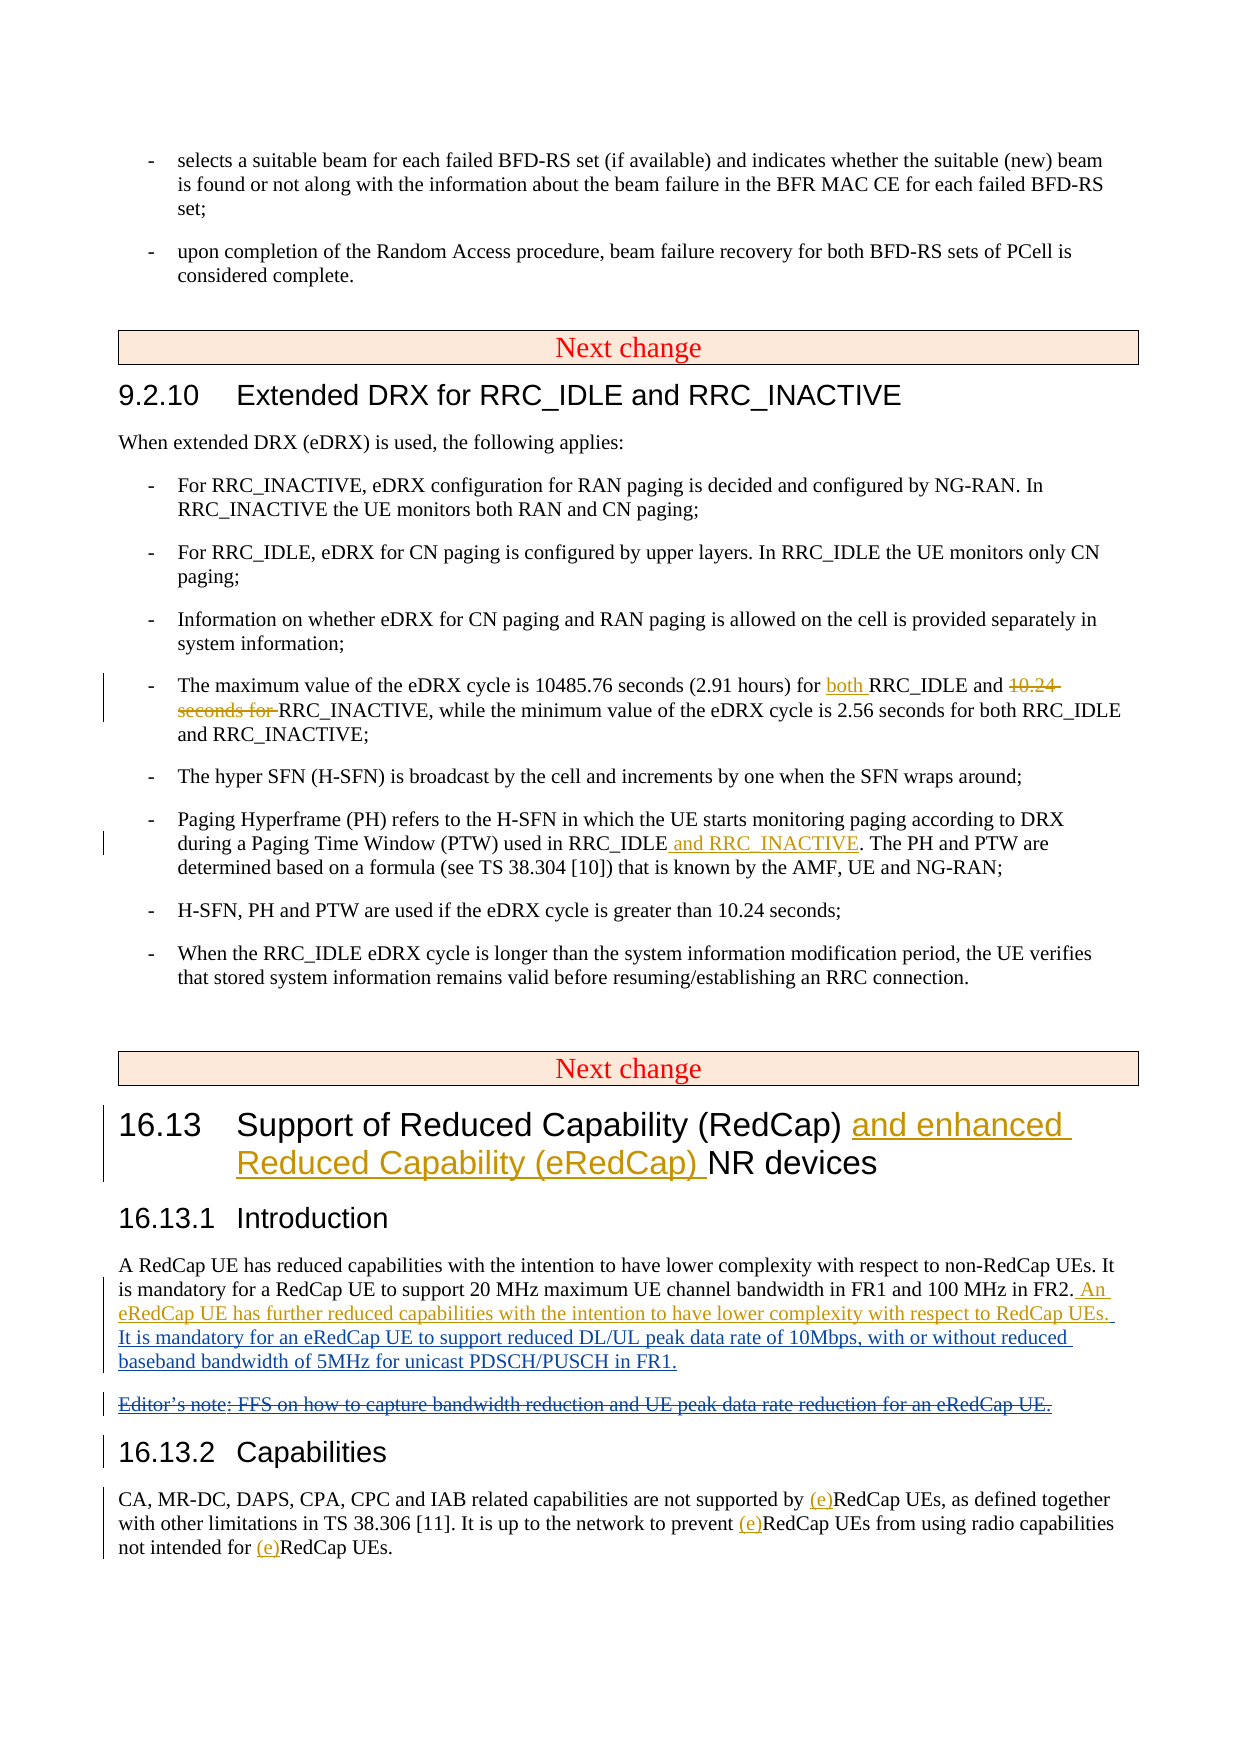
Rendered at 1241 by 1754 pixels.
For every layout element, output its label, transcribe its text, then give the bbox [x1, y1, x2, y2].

text - For RRC_IDLE, eDRX for CN paging is configured by upper layers. In RRC_IDLE the UE monitors only CN paging; [148, 540, 1122, 588]
text - selects a suitable beam for each failed BFD-RS set (if available) and indicates whether the suitable (new) beam is found or not along with the information about the beam failure in the BFR MAC CE for each failed BFD-RS set; [148, 148, 1122, 220]
table_header Next change [119, 331, 1138, 364]
text - H-SFN, PH and PTW are used if the eDRX cycle is greater than 10.24 seconds; [148, 898, 1122, 922]
text When extended DRX (eDRX) is used, the following applies: [118, 430, 1122, 454]
text - When the RRC_IDLE eDRX cycle is longer than the system information modification period, the UE verifies that stored system information remains valid before resuming/establishing an RRC connection. [148, 941, 1122, 989]
text - Information on whether eDRX for CN paging and RAN paging is allowed on the cell is provided separately in system information; [148, 607, 1122, 655]
text - For RRC_INACTIVE, eDRX configuration for RAN paging is decided and configured by NG-RAN. In RRC_INACTIVE the UE monitors both RAN and CN paging; [148, 473, 1122, 521]
subtitle 16.13.1 Introduction [118, 1201, 1122, 1234]
text A RedCap UE has reduced capabilities with the intention to have lower complexity with respect to non-RedCap UEs. It is mandatory for a RedCap UE to support 20 MHz maximum UE channel bandwidth in FR1 and 100 MHz in FR2. [118, 1253, 1122, 1373]
text - upon completion of the Random Access procedure, beam failure recovery for both BFD-RS sets of PCell is considered complete. [148, 239, 1122, 287]
text CA, MR-DC, DAPS, CPA, CPC and IAB related capabilities are not supported by RedCap UEs, as defined together with other limitations in TS 38.306 [11]. It is up to the network to prevent RedCap UEs from using radio capabilities not intended for RedCap UEs. [118, 1487, 1122, 1559]
subtitle 16.13 Support of Reduced Capability (RedCap) NR devices [118, 1105, 1122, 1182]
subtitle 9.2.10 Extended DRX for RRC_IDLE and RRC_INACTIVE [118, 378, 1122, 411]
table_header Next change [119, 1052, 1138, 1085]
text - Paging Hyperframe (PH) refers to the H-SFN in which the UE starts monitoring paging according to DRX during a Paging Time Window (PTW) used in RRC_IDLE. The PH and PTW are determined based on a formula (see TS 38.304 [10]) that is known by the AMF, UE and NG-RAN; [148, 807, 1122, 879]
text - The hyper SFN (H-SFN) is broadcast by the cell and increments by one when the SFN wraps around; [148, 764, 1122, 788]
subtitle 16.13.2 Capabilities [118, 1435, 1122, 1468]
text - The maximum value of the eDRX cycle is 10485.76 seconds (2.91 hours) for RRC_IDLE and RRC_INACTIVE, while the minimum value of the eDRX cycle is 2.56 seconds for both RRC_IDLE and RRC_INACTIVE; [148, 673, 1122, 746]
